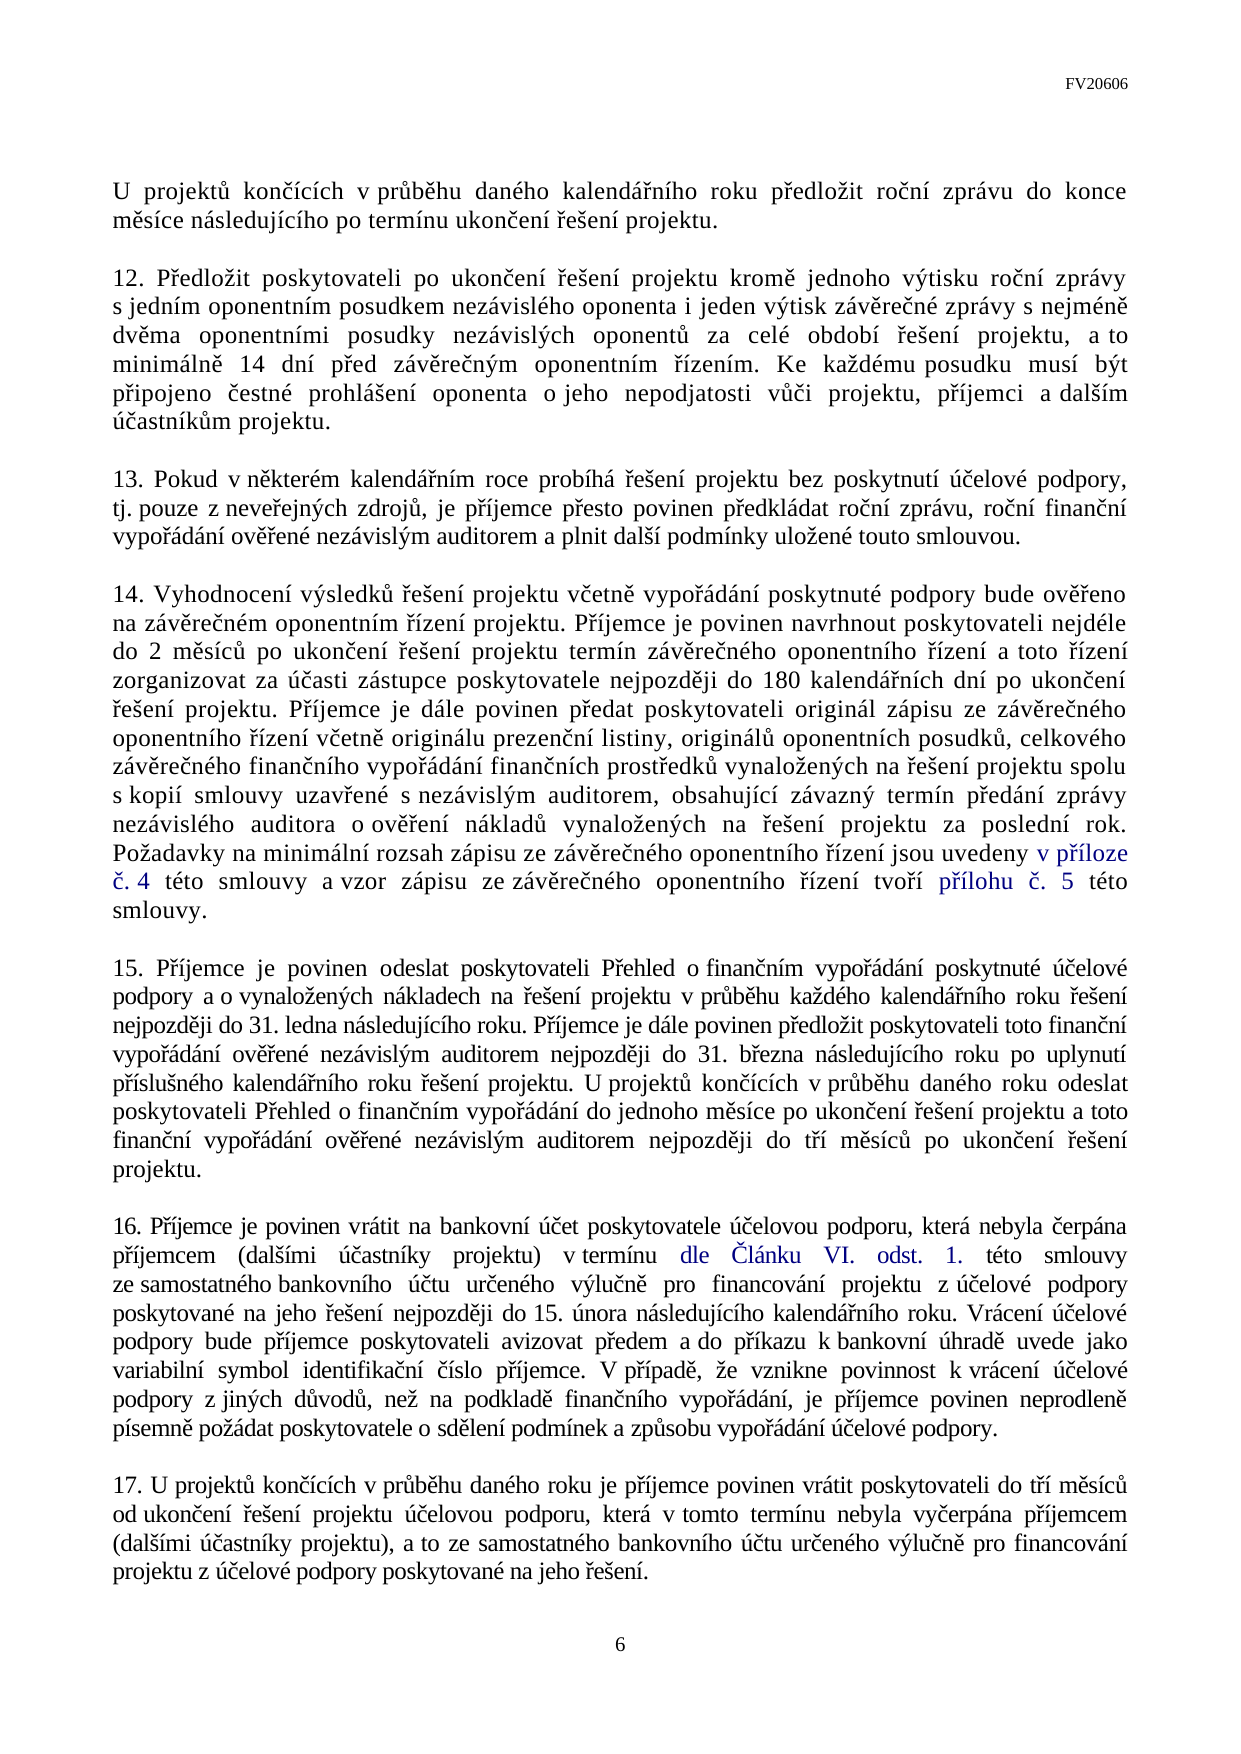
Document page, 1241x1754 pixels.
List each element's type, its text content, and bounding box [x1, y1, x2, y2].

text 17. U projektů končících v průběhu daného roku je příjemce povinen vrátit poskytovateli do tří měsíců od ukončení řešení projektu účelovou podporu, která v tomto termínu nebyla vyčerpána příjemcem (dalšími účastníky projektu), a to ze samostatného bankovního účtu určeného výlučně pro financování projektu z účelové podpory poskytované na jeho řešení. [112, 1470, 1128, 1585]
text 14. Vyhodnocení výsledků řešení projektu včetně vypořádání poskytnuté podpory bude ověřeno na závěrečném oponentním řízení projektu. Příjemce je povinen navrhnout poskytovateli nejdéle do 2 měsíců po ukončení řešení projektu termín závěrečného oponentního řízení a toto řízení zorganizovat za účasti zástupce poskytovatele nejpozději do 180 kalendářních dní po ukončení řešení projektu. Příjemce je dále povinen předat poskytovateli originál zápisu ze závěrečného oponentního řízení včetně originálu prezenční listiny, originálů oponentních posudků, celkového závěrečného finančního vypořádání finančních prostředků vynaložených na řešení projektu spolu s kopií smlouvy uzavřené s nezávislým auditorem, obsahující závazný termín předání zprávy nezávislého auditora o ověření nákladů vynaložených na řešení projektu za poslední rok. Požadavky na minimální rozsah zápisu ze závěrečného oponentního řízení jsou uvedeny v příloze č. 4 této smlouvy a vzor zápisu ze závěrečného oponentního řízení tvoří přílohu č. 5 této smlouvy. [112, 579, 1128, 924]
text 13. Pokud v některém kalendářním roce probíhá řešení projektu bez poskytnutí účelové podpory, tj. pouze z neveřejných zdrojů, je příjemce přesto povinen předkládat roční zprávu, roční finanční vypořádání ověřené nezávislým auditorem a plnit další podmínky uložené touto smlouvou. [112, 464, 1128, 550]
text 16. Příjemce je povinen vrátit na bankovní účet poskytovatele účelovou podporu, která nebyla čerpána příjemcem (dalšími účastníky projektu) v termínu dle Článku VI. odst. 1. této smlouvy ze samostatného bankovního účtu určeného výlučně pro financování projektu z účelové podpory poskytované na jeho řešení nejpozději do 15. února následujícího kalendářního roku. Vrácení účelové podpory bude příjemce poskytovateli avizovat předem a do příkazu k bankovní úhradě uvede jako variabilní symbol identifikační číslo příjemce. V případě, že vznikne povinnost k vrácení účelové podpory z jiných důvodů, než na podkladě finančního vypořádání, je příjemce povinen neprodleně písemně požádat poskytovatele o sdělení podmínek a způsobu vypořádání účelové podpory. [112, 1211, 1128, 1441]
text 12. Předložit poskytovateli po ukončení řešení projektu kromě jednoho výtisku roční zprávy s jedním oponentním posudkem nezávislého oponenta i jeden výtisk závěrečné zprávy s nejméně dvěma oponentními posudky nezávislých oponentů za celé období řešení projektu, a to minimálně 14 dní před závěrečným oponentním řízením. Ke každému posudku musí být připojeno čestné prohlášení oponenta o jeho nepodjatosti vůči projektu, příjemci a dalším účastníkům projektu. [112, 263, 1128, 435]
text U projektů končících v průběhu daného kalendářního roku předložit roční zprávu do konce měsíce následujícího po termínu ukončení řešení projektu. [112, 176, 1128, 234]
text 15. Příjemce je povinen odeslat poskytovateli Přehled o finančním vypořádání poskytnuté účelové podpory a o vynaložených nákladech na řešení projektu v průběhu každého kalendářního roku řešení nejpozději do 31. ledna následujícího roku. Příjemce je dále povinen předložit poskytovateli toto finanční vypořádání ověřené nezávislým auditorem nejpozději do 31. března následujícího roku po uplynutí příslušného kalendářního roku řešení projektu. U projektů končících v průběhu daného roku odeslat poskytovateli Přehled o finančním vypořádání do jednoho měsíce po ukončení řešení projektu a toto finanční vypořádání ověřené nezávislým auditorem nejpozději do tří měsíců po ukončení řešení projektu. [112, 953, 1128, 1183]
